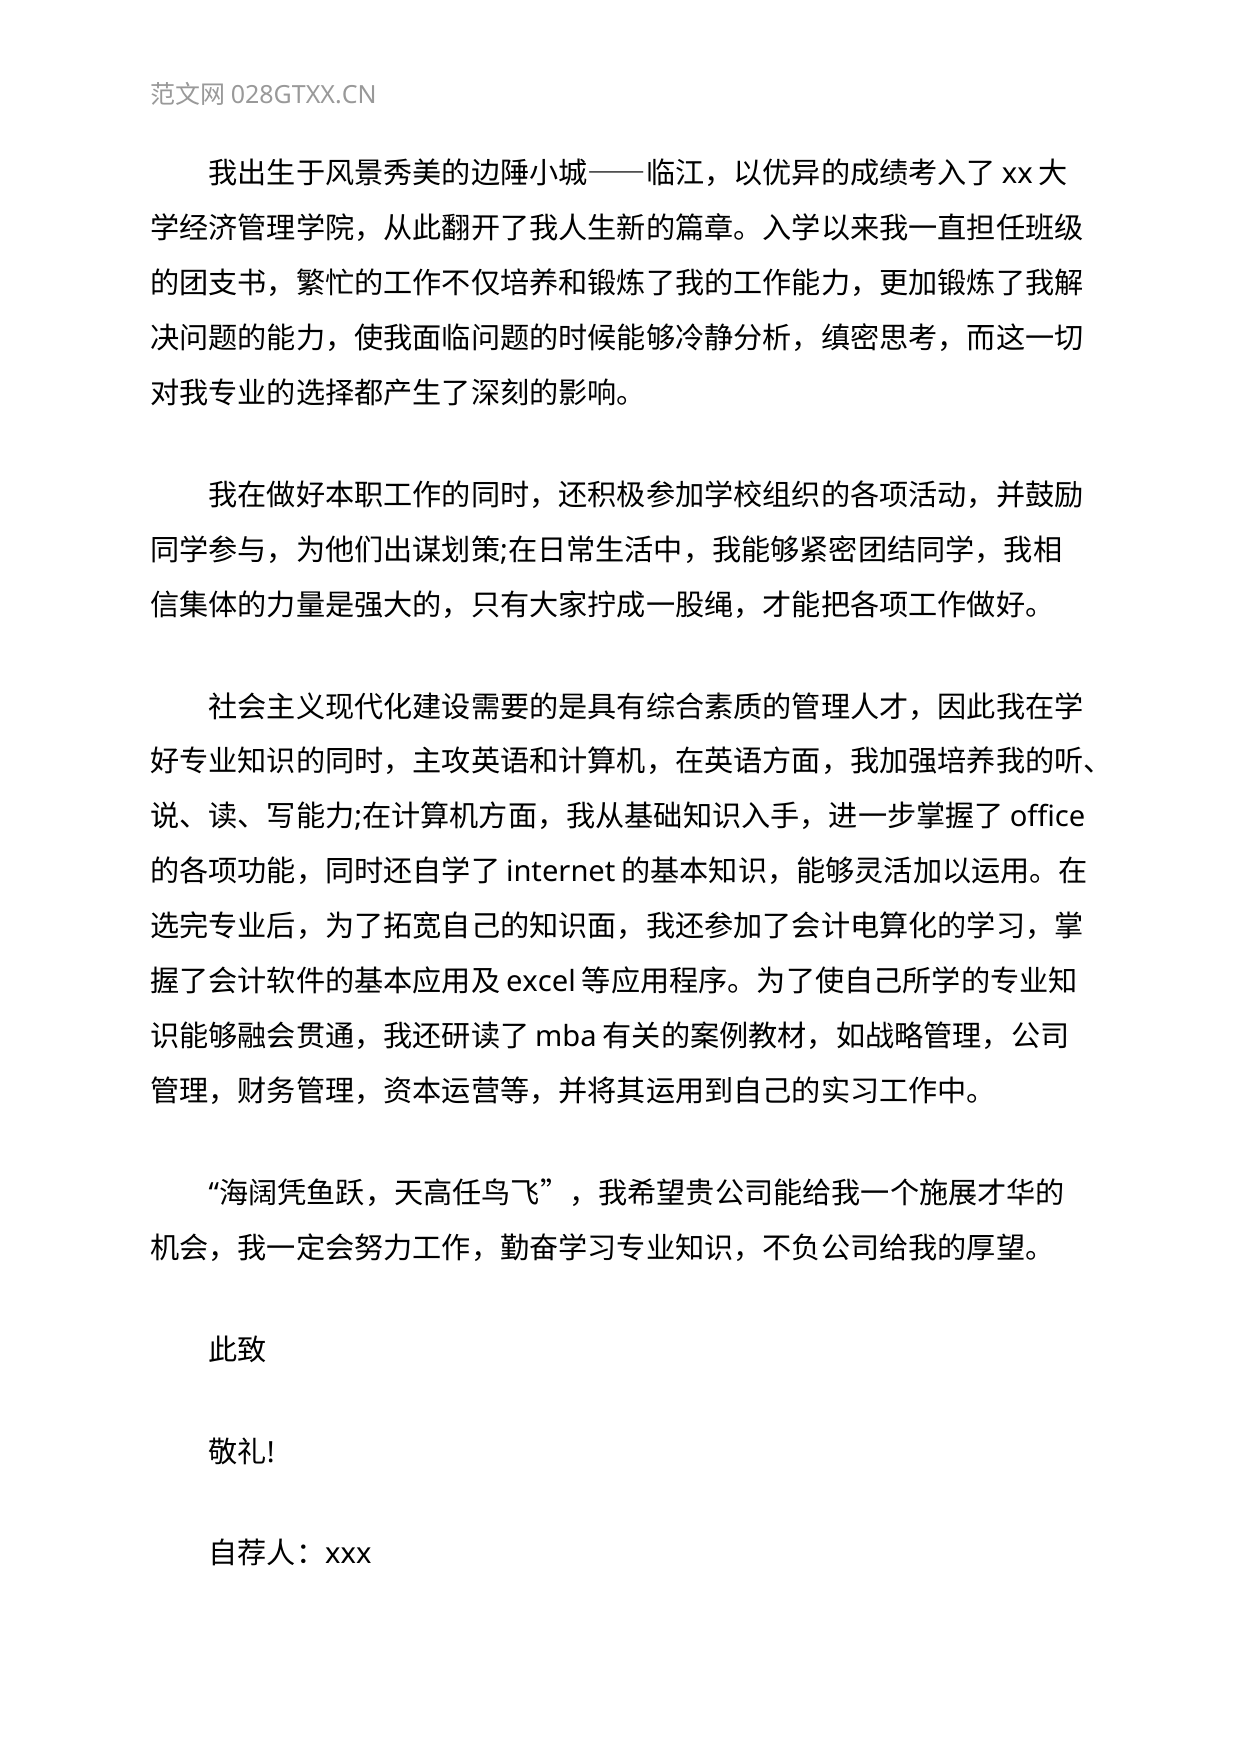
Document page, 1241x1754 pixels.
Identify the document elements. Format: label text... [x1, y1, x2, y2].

text 自荐人：xxx [150, 1530, 1090, 1572]
text 我在做好本职工作的同时，还积极参加学校组织的各项活动，并鼓励同学参与，为他们出谋划策;在日常生活中，我能够紧密团结同学，我相信集体的力量是强大的，只有大家拧成一股绳，才能把各项工作做好。 [150, 471, 1090, 624]
text 社会主义现代化建设需要的是具有综合素质的管理人才，因此我在学好专业知识的同时，主攻英语和计算机，在英语方面，我加强培养我的听、说、读、写能力;在计算机方面，我从基础知识入手，进一步掌握了office的各项功能，同时还自学了internet的基本知识，能够灵活加以运用。在选完专业后，为了拓宽自己的知识面，我还参加了会计电算化的学习，掌握了会计软件的基本应用及excel等应用程序。为了使自己所学的专业知识能够融会贯通，我还研读了mba有关的案例教材，如战略管理，公司管理，财务管理，资本运营等，并将其运用到自己的实习工作中。 [150, 683, 1090, 1110]
text 敬礼! [150, 1428, 1090, 1471]
text “海阔凭鱼跃，天高任鸟飞”，我希望贵公司能给我一个施展才华的机会，我一定会努力工作，勤奋学习专业知识，不负公司给我的厚望。 [150, 1169, 1090, 1267]
text 我出生于风景秀美的边陲小城——临江，以优异的成绩考入了xx大学经济管理学院，从此翻开了我人生新的篇章。入学以来我一直担任班级的团支书，繁忙的工作不仅培养和锻炼了我的工作能力，更加锻炼了我解决问题的能力，使我面临问题的时候能够冷静分析，缜密思考，而这一切对我专业的选择都产生了深刻的影响。 [150, 150, 1090, 412]
text 此致 [150, 1326, 1090, 1369]
